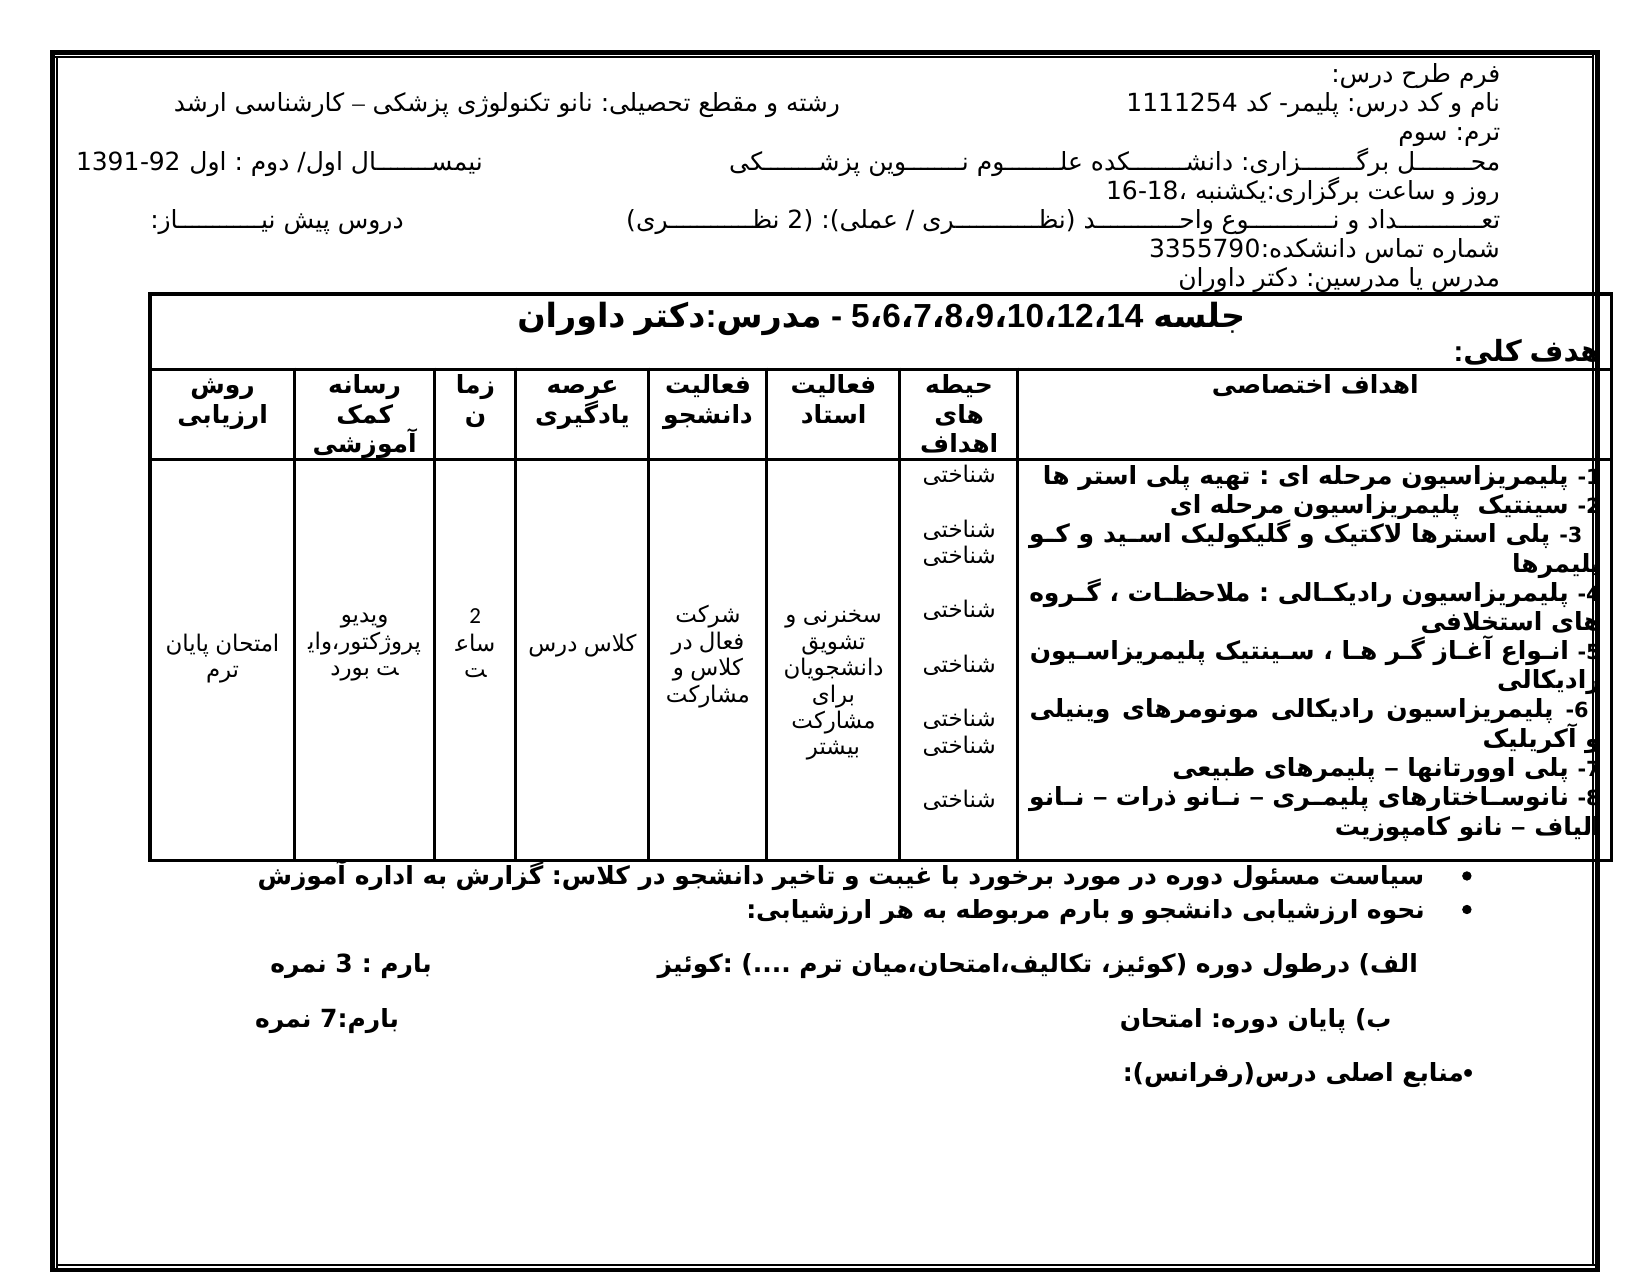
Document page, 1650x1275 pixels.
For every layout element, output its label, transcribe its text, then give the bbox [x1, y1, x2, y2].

table_cell روش ارزیابی [152, 371, 293, 458]
table_cell عرصه یادگیری [517, 371, 647, 458]
table_cell فعالیت دانشجو [650, 371, 765, 458]
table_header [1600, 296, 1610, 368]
table_cell 2 ساعت [436, 461, 514, 858]
list سیاست مسئول دوره در مورد برخورد با غیبت و تاخیر دانشجو در کلاس: گزارش به اداره آموزش [150, 862, 1462, 891]
text تعداد و نوع واحد (نظری / عملی): (2 نظری) دروس پیش نیاز: شماره تماس دانشکده:3355790 [150, 205, 1500, 263]
table_cell اهداف اختصاصی [1019, 371, 1592, 458]
text الف) درطول دوره (کوئیز، تکالیف،امتحان،میان ترم ....) :کوئیز بارم : 3 نمره [150, 949, 1462, 979]
table_cell شرکت فعال در کلاس و مشارکت [650, 461, 765, 858]
table_cell ویدیو پروژکتور،وایت بورد [296, 461, 433, 858]
text محل برگزاری: دانشکده علوم نوین پزشکی نیمسال اول/ دوم : اول 92-1391 روز و ساعت برگزاری:یکشنبه ،18-16 [76, 147, 1500, 205]
table_cell کلاس درس [517, 461, 647, 858]
text مدرس یا مدرسین: دکتر داوران [150, 263, 1500, 292]
table_cell رسانه کمک آموزشی [296, 371, 433, 458]
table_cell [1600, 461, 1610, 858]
list نحوه ارزشیابی دانشجو و بارم مربوطه به هر ارزشیابی: [150, 895, 1462, 924]
table_cell فعالیت استاد [768, 371, 898, 458]
table_cell 1- پلیمریزاسیون مرحله ای : تهیه پلی استر ها 2- سینتیک پلیمریزاسیون مرحله ای 3- پلی استرها لاکتیک و گلیکولیک اسید و کو پلیمرها 4- پلیمریزاسیون رادیکالی : ملاحظات ، گروه های استخلافی 5- انواع آغاز گر ها ، سینتیک پلیمریزاسیون رادیکالی 6- پلیمریزاسیون رادیکالی مونومرهای وینیلی و آکریلیک 7- پلی اوورتانها – پلیمرهای طبیعی 8- نانوساختارهای پلیمری – نانو ذرات – نانو الیاف – نانو کامپوزیت [1019, 461, 1592, 858]
text ب) پایان دوره: امتحان بارم:7 نمره [150, 1004, 1462, 1033]
table_cell حیطه های اهداف [901, 371, 1016, 458]
table_cell امتحان پایان ترم [152, 461, 293, 858]
text فرم طرح درس: [150, 59, 1500, 88]
list منابع اصلی درس(رفرانس): [150, 1058, 1464, 1087]
table_header جلسه 5،6،7،8،9،10،12،14 - مدرس:دکتر داوران هدف کلی: [152, 296, 1592, 368]
table_cell سخنرنی و تشویق دانشجویان برای مشارکت بیشتر [768, 461, 898, 858]
table_cell زمان [436, 371, 514, 458]
text نام و کد درس: پلیمر- کد 1111254 رشته و مقطع تحصیلی: نانو تکنولوژی پزشکی – کارشناسی ارشد ترم: سوم [150, 88, 1500, 147]
table_cell شناختی شناختی شناختی شناختی شناختی شناختی شناختی شناختی [901, 461, 1016, 858]
